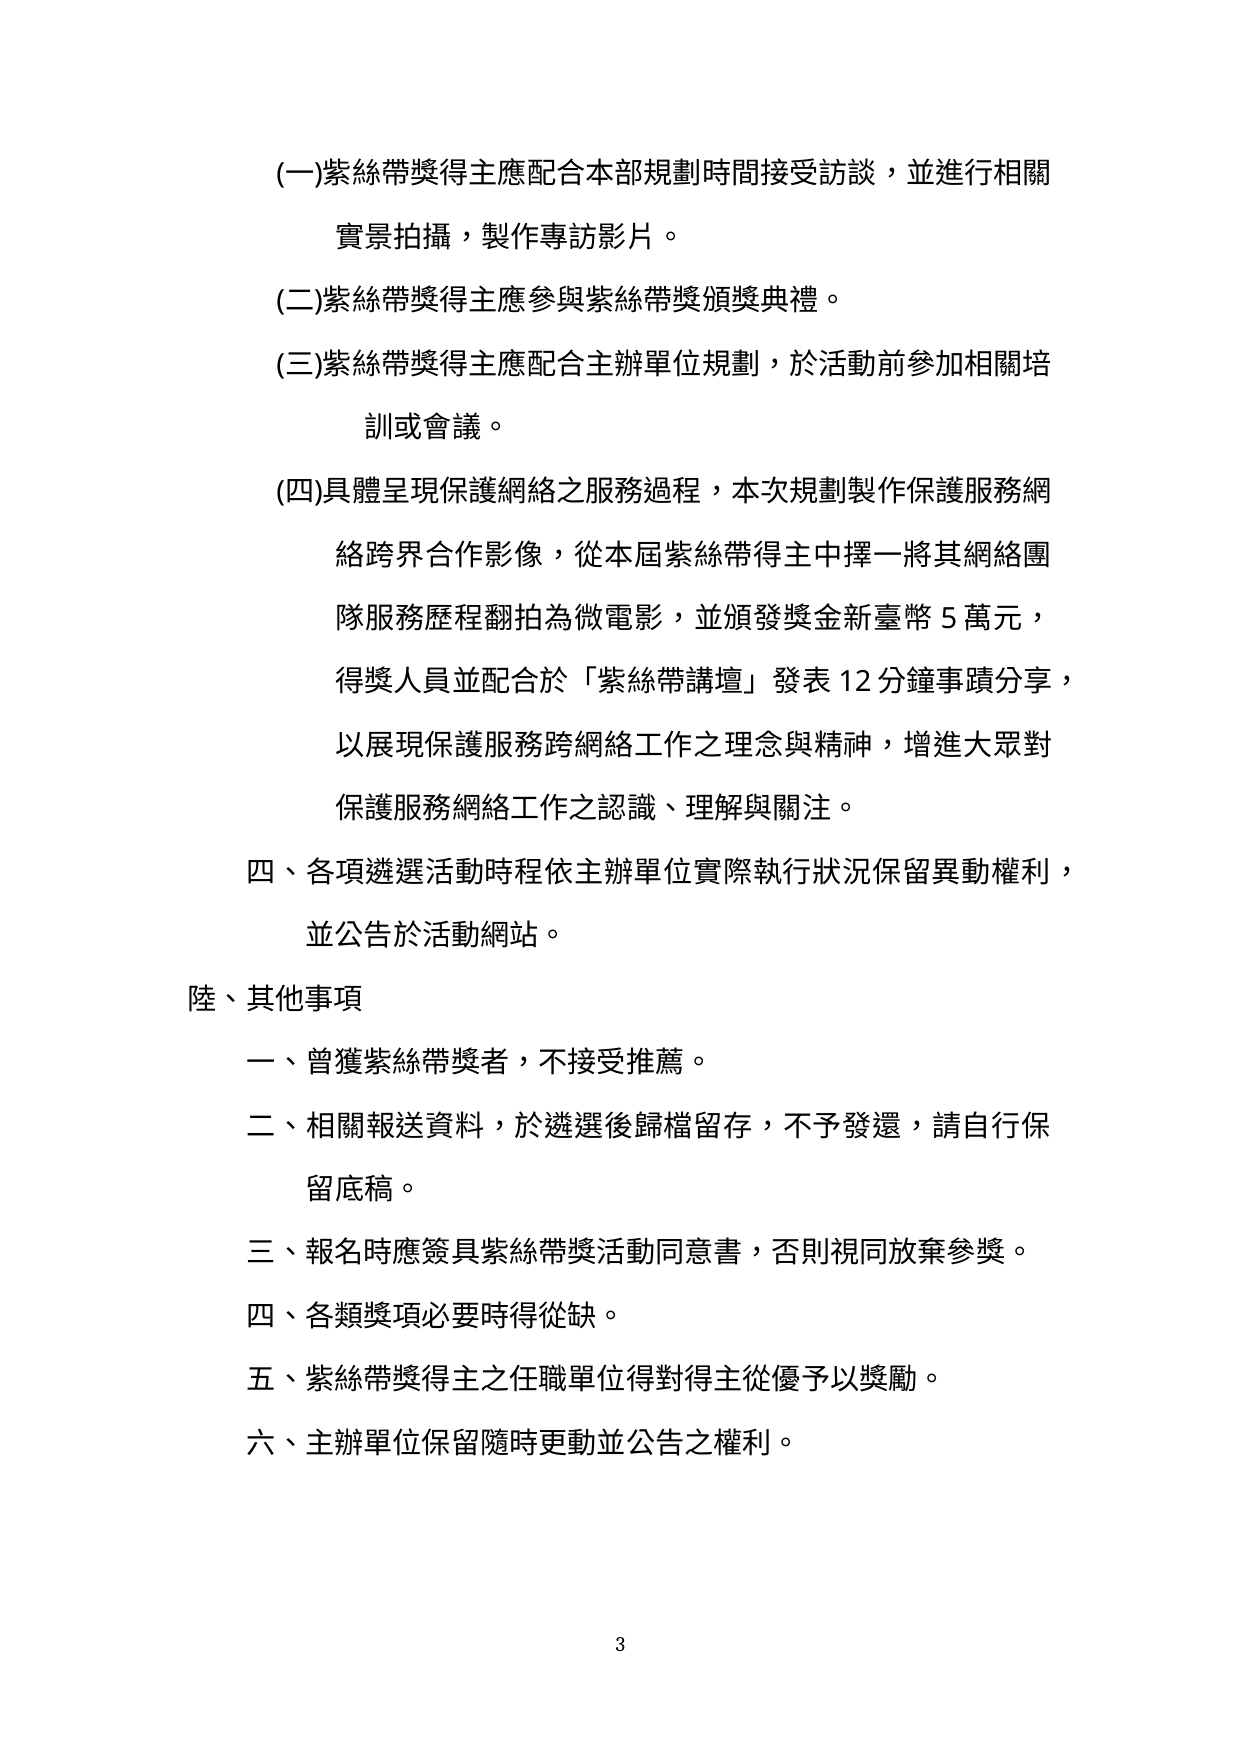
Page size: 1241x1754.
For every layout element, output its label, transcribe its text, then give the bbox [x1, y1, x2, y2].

text 一、曾獲紫絲帶獎者，不接受推薦。 [247, 1039, 1053, 1081]
text 四、各項遴選活動時程依主辦單位實際執行狀況保留異動權利，並公告於活動網站。 [246, 848, 1053, 954]
text 六、主辦單位保留隨時更動並公告之權利。 [247, 1419, 1053, 1462]
text 三、報名時應簽具紫絲帶獎活動同意書，否則視同放棄參獎。 [247, 1229, 1053, 1271]
text 四、各類獎項必要時得從缺。 [247, 1292, 1053, 1335]
text 陸、其他事項 [187, 975, 1053, 1018]
text (一)紫絲帶獎得主應配合本部規劃時間接受訪談，並進行相關實景拍攝，製作專訪影片。 [276, 150, 1053, 256]
text (二)紫絲帶獎得主應參與紫絲帶獎頒獎典禮。 [276, 277, 1053, 319]
text (三)紫絲帶獎得主應配合主辦單位規劃，於活動前參加相關培訓或會議。 [276, 341, 1053, 446]
text 五、紫絲帶獎得主之任職單位得對得主從優予以獎勵。 [247, 1356, 1053, 1398]
text (四)具體呈現保護網絡之服務過程，本次規劃製作保護服務網絡跨界合作影像，從本屆紫絲帶得主中擇一將其網絡團隊服務歷程翻拍為微電影，並頒發獎金新臺幣5萬元，得獎人員並配合於「紫絲帶講壇」發表12分鐘事蹟分享，以展現保護服務跨網絡工作之理念與精神，增進大眾對保護服務網絡工作之認識、理解與關注。 [276, 467, 1053, 827]
text 二、相關報送資料，於遴選後歸檔留存，不予發還，請自行保留底稿。 [247, 1102, 1053, 1208]
